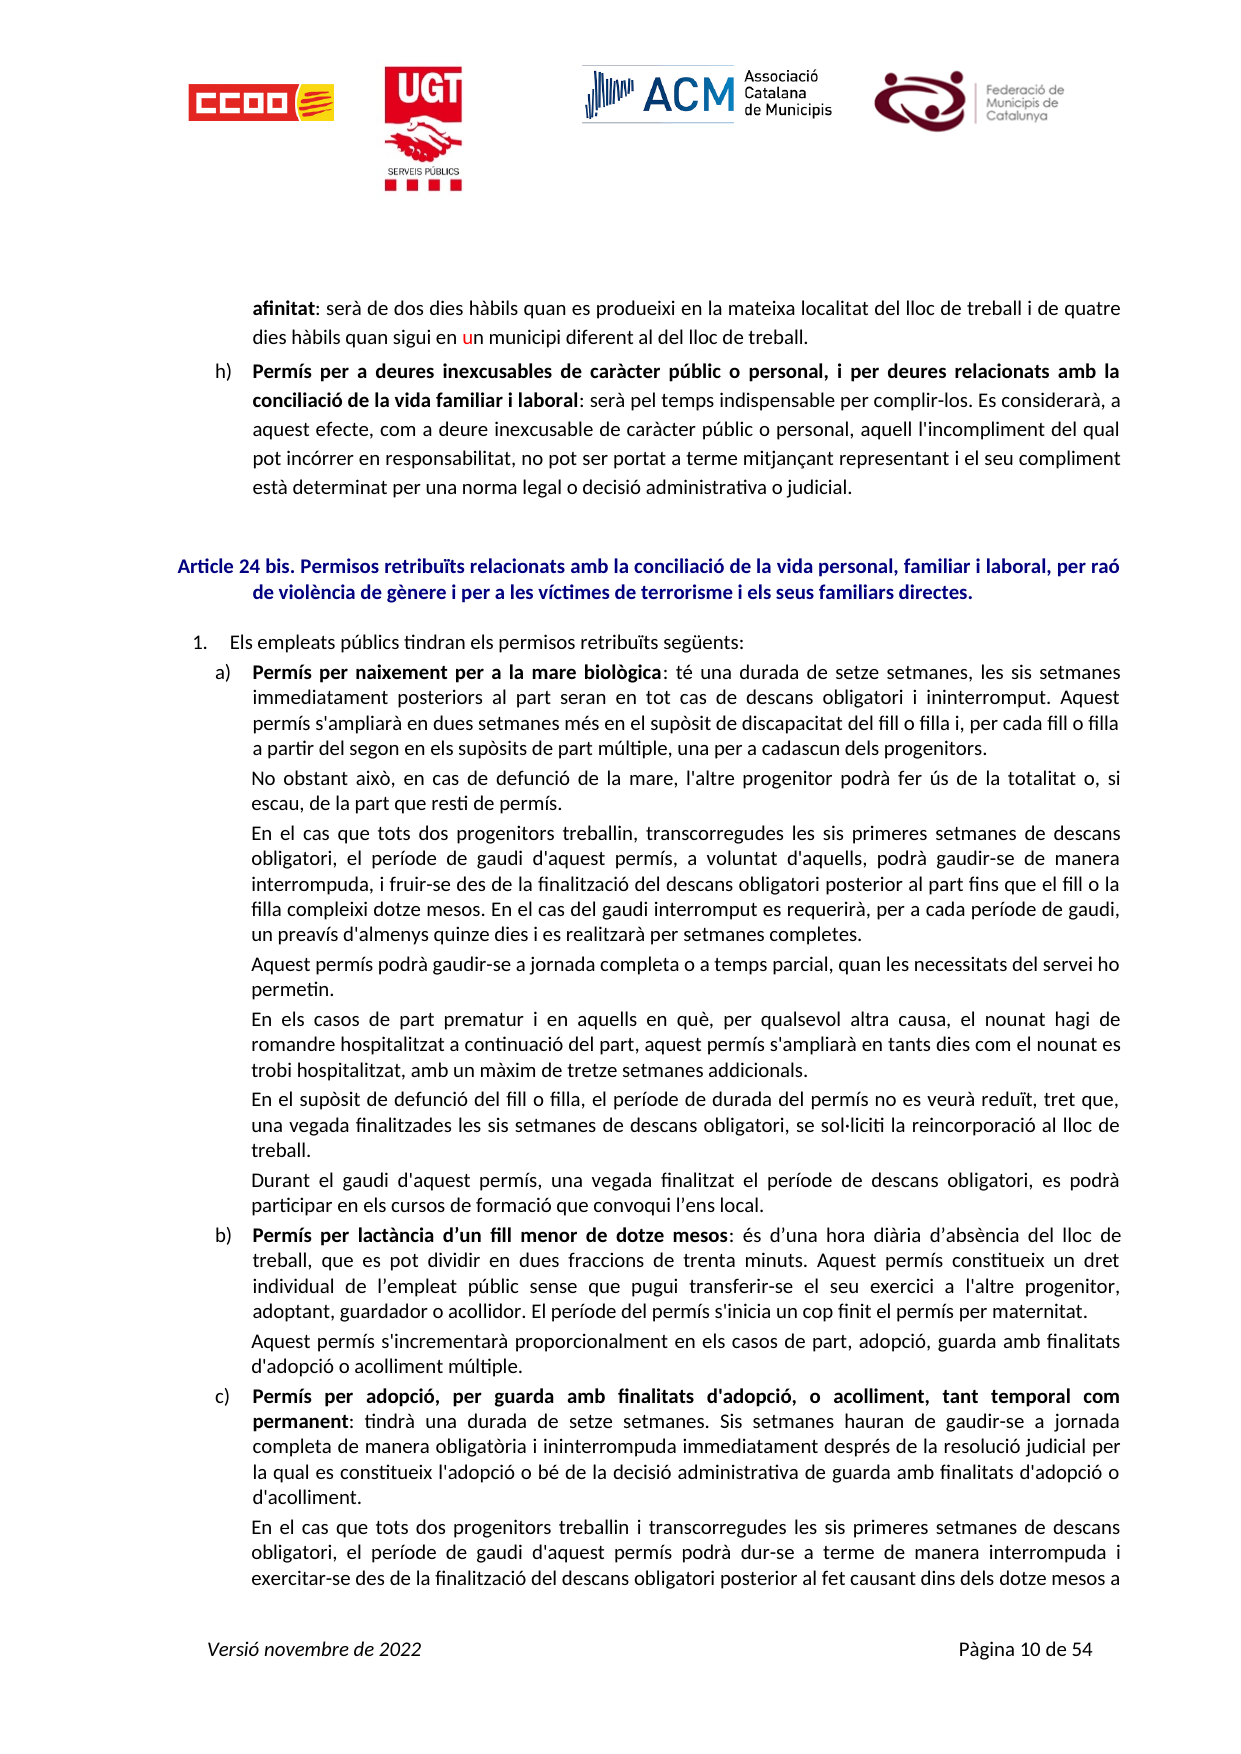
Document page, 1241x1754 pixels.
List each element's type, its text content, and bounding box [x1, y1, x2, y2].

list Permís per adopció, per guarda amb finalitats d'adopció, o acolliment, tant temporal com permanent: tindrà una durada de setze setmanes. Sis setmanes hauran de gaudir-se a jornada completa de manera obligatòria i ininterrompuda immediatament després de la resolució judicial per la qual es constitueix l'adopció o bé de la decisió administrativa de guarda amb finalitats d'adopció o d'acolliment. [215, 1383, 1122, 1510]
text No obstant això, en cas de defunció de la mare, l'altre progenitor podrà fer ús de la totalitat o, si escau, de la part que resti de permís. [251, 765, 1122, 816]
list Permís per a deures inexcusables de caràcter públic o personal, i per deures relacionats amb la conciliació de la vida familiar i laboral: serà pel temps indispensable per complir-los. Es considerarà, a aquest efecte, com a deure inexcusable de caràcter públic o personal, aquell l'incompliment del qual pot incórrer en responsabilitat, no pot ser portat a terme mitjançant representant i el seu compliment està determinat per una norma legal o decisió administrativa o judicial. [215, 358, 1122, 500]
picture [188, 84, 334, 121]
text En el cas que tots dos progenitors treballin, transcorregudes les sis primeres setmanes de descans obligatori, el període de gaudi d'aquest permís, a voluntat d'aquells, podrà gaudir-se de manera interrompuda, i fruir-se des de la finalització del descans obligatori posterior al part fins que el fill o la filla compleixi dotze mesos. En el cas del gaudi interromput es requerirà, per a cada període de gaudi, un preavís d'almenys quinze dies i es realitzarà per setmanes completes. [251, 820, 1122, 947]
list Permís per naixement per a la mare biològica: té una durada de setze setmanes, les sis setmanes immediatament posteriors al part seran en tot cas de descans obligatori i ininterromput. Aquest permís s'ampliarà en dues setmanes més en el supòsit de discapacitat del fill o filla i, per cada fill o filla a partir del segon en els supòsits de part múltiple, una per a cadascun dels progenitors. [215, 659, 1122, 761]
text Durant el gaudi d'aquest permís, una vegada finalitzat el període de descans obligatori, es podrà participar en els cursos de formació que convoqui l’ens local. [251, 1167, 1122, 1218]
text Aquest permís s'incrementarà proporcionalment en els casos de part, adopció, guarda amb finalitats d'adopció o acolliment múltiple. [251, 1328, 1122, 1379]
text En els casos de part prematur i en aquells en què, per qualsevol altra causa, el nounat hagi de romandre hospitalitzat a continuació del part, aquest permís s'ampliarà en tants dies com el nounat es trobi hospitalitzat, amb un màxim de tretze setmanes addicionals. [251, 1006, 1122, 1082]
text En el supòsit de defunció del fill o filla, el període de durada del permís no es veurà reduït, tret que, una vegada finalitzades les sis setmanes de descans obligatori, se sol·liciti la reincorporació al lloc de treball. [251, 1087, 1122, 1163]
picture [575, 59, 846, 128]
subtitle Article 24 bis. Permisos retribuïts relacionats amb la conciliació de la vida personal, familiar i laboral, per raó de violència de gènere i per a les víctimes de terrorisme i els seus familiars directes. [177, 554, 1122, 604]
picture [864, 59, 1081, 144]
picture [376, 59, 470, 200]
text Aquest permís podrà gaudir-se a jornada completa o a temps parcial, quan les necessitats del servei ho permetin. [251, 951, 1122, 1002]
list Permís per lactància d’un fill menor de dotze mesos: és d’una hora diària d’absència del lloc de treball, que es pot dividir en dues fraccions de trenta minuts. Aquest permís constitueix un dret individual de l’empleat públic sense que pugui transferir-se el seu exercici a l'altre progenitor, adoptant, guardador o acollidor. El període del permís s'inicia un cop finit el permís per maternitat. [215, 1222, 1122, 1324]
list Els empleats públics tindran els permisos retribuïts següents: [192, 629, 1122, 655]
